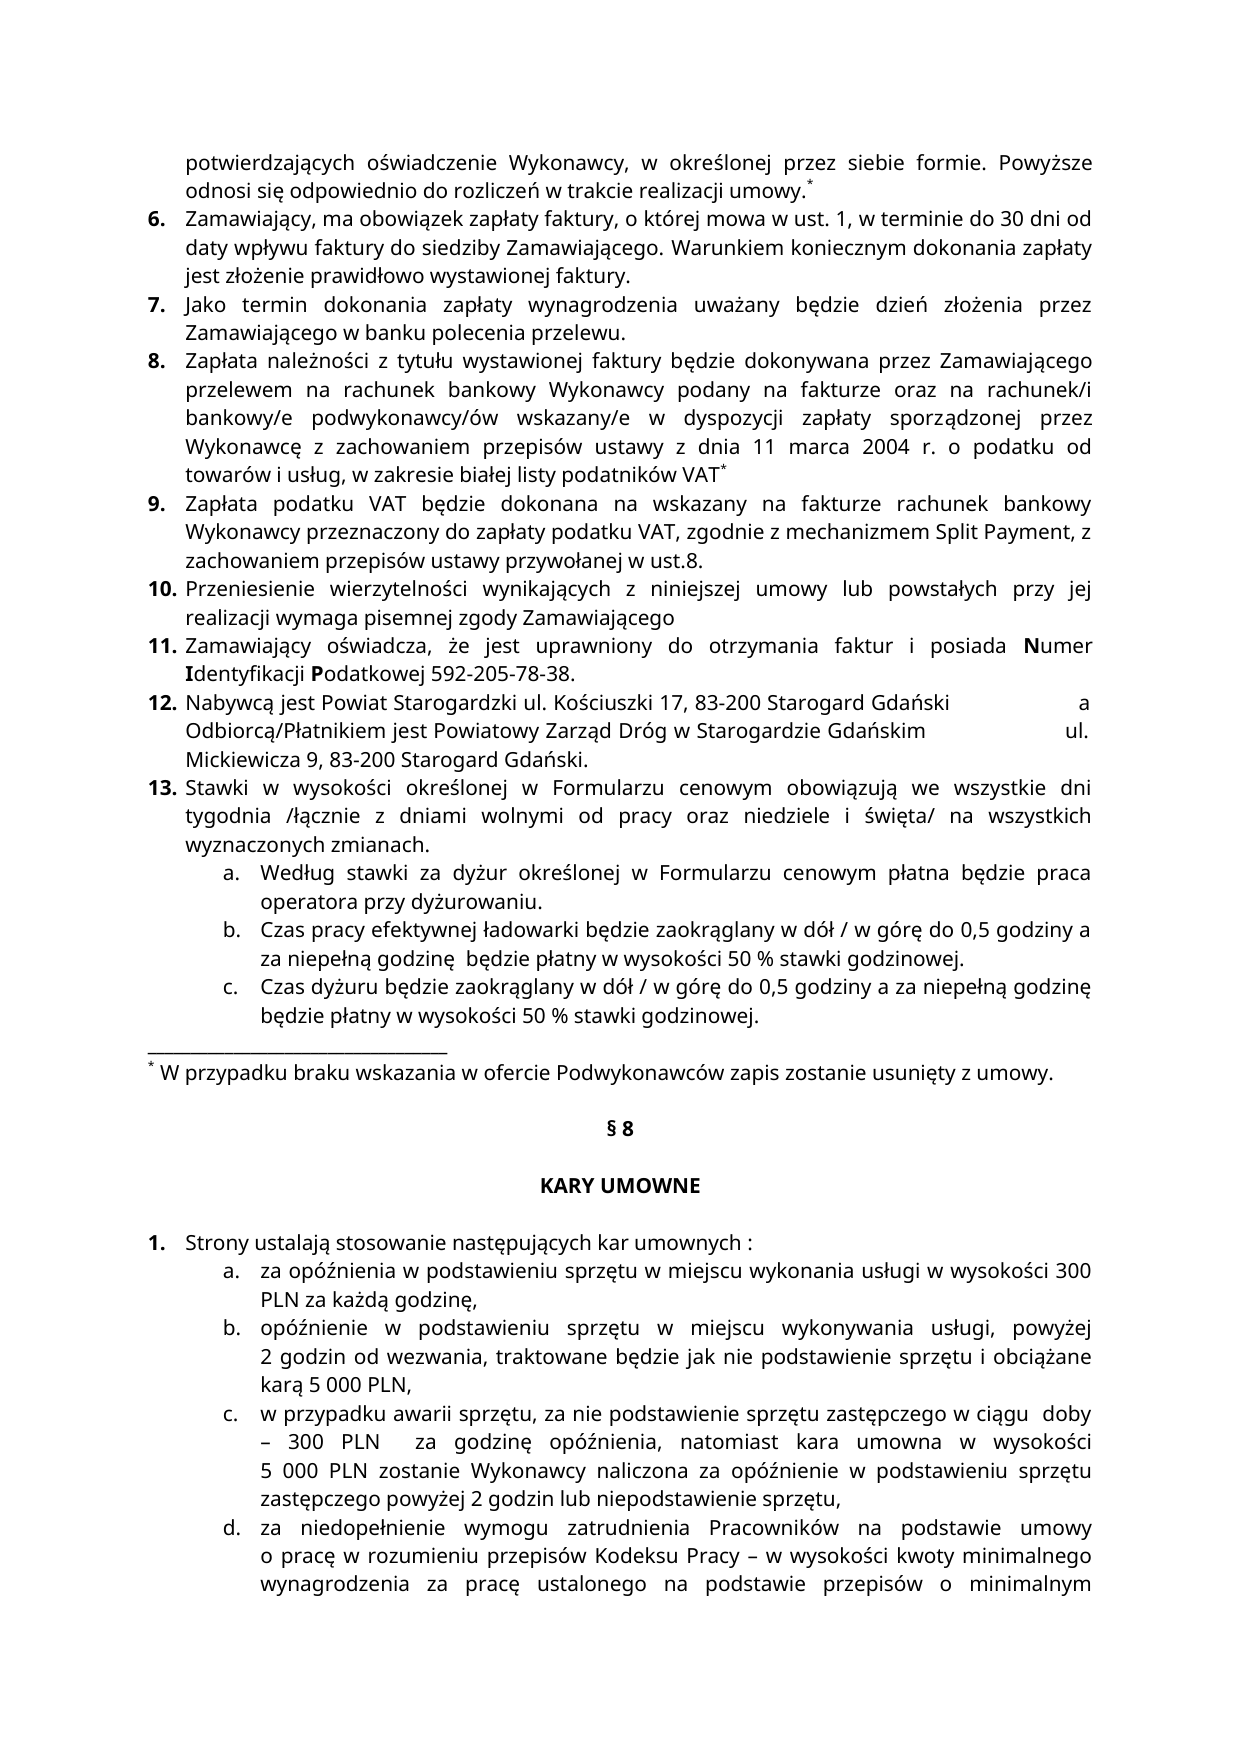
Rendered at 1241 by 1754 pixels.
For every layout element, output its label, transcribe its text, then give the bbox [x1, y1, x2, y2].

list Jako termin dokonania zapłaty wynagrodzenia uważany będzie dzień złożenia przez Zamawiającego w banku polecenia przelewu. [148, 290, 1093, 347]
list w przypadku awarii sprzętu, za nie podstawienie sprzętu zastępczego w ciągu doby – 300 PLN za godzinę opóźnienia, natomiast kara umowna w wysokości 5 000 PLN zostanie Wykonawcy naliczona za opóźnienie w podstawieniu sprzętu zastępczego powyżej 2 godzin lub niepodstawienie sprzętu, [223, 1399, 1093, 1513]
list Zamawiający oświadcza, że jest uprawniony do otrzymania faktur i posiada Numer Identyfikacji Podatkowej 592-205-78-38. [148, 631, 1093, 688]
text § 8 [148, 1114, 1093, 1143]
list Zapłata należności z tytułu wystawionej faktury będzie dokonywana przez Zamawiającego przelewem na rachunek bankowy Wykonawcy podany na fakturze oraz na rachunek/i bankowy/e podwykonawcy/ów wskazany/e w dyspozycji zapłaty sporządzonej przez Wykonawcę z zachowaniem przepisów ustawy z dnia 11 marca 2004 r. o podatku od towarów i usług, w zakresie białej listy podatników VAT* [148, 347, 1093, 489]
list opóźnienie w podstawieniu sprzętu w miejscu wykonywania usługi, powyżej 2 godzin od wezwania, traktowane będzie jak nie podstawienie sprzętu i obciążane karą 5 000 PLN, [223, 1313, 1093, 1399]
list Nabywcą jest Powiat Starogardzki ul. Kościuszki 17, 83-200 Starogard Gdański a Odbiorcą/Płatnikiem jest Powiatowy Zarząd Dróg w Starogardzie Gdańskim ul. Mickiewicza 9, 83-200 Starogard Gdański. [148, 688, 1093, 773]
list Zapłata podatku VAT będzie dokonana na wskazany na fakturze rachunek bankowy Wykonawcy przeznaczony do zapłaty podatku VAT, zgodnie z mechanizmem Split Payment, z zachowaniem przepisów ustawy przywołanej w ust.8. [148, 489, 1093, 574]
list Stawki w wysokości określonej w Formularzu cenowym obowiązują we wszystkie dni tygodnia /łącznie z dniami wolnymi od pracy oraz niedziele i święta/ na wszystkich wyznaczonych zmianach. [148, 773, 1093, 858]
text * W przypadku braku wskazania w ofercie Podwykonawców zapis zostanie usunięty z umowy. [148, 1058, 1093, 1086]
list Czas pracy efektywnej ładowarki będzie zaokrąglany w dół / w górę do 0,5 godziny a za niepełną godzinę będzie płatny w wysokości 50 % stawki godzinowej. [223, 915, 1093, 972]
text KARY UMOWNE [148, 1171, 1093, 1200]
list Zamawiający, ma obowiązek zapłaty faktury, o której mowa w ust. 1, w terminie do 30 dni od daty wpływu faktury do siedziby Zamawiającego. Warunkiem koniecznym dokonania zapłaty jest złożenie prawidłowo wystawionej faktury. [148, 204, 1093, 290]
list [223, 1513, 1093, 1598]
list Przeniesienie wierzytelności wynikających z niniejszej umowy lub powstałych przy jej realizacji wymaga pisemnej zgody Zamawiającego [148, 574, 1093, 631]
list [148, 148, 1093, 204]
list Według stawki za dyżur określonej w Formularzu cenowym płatna będzie praca operatora przy dyżurowaniu. [223, 858, 1093, 915]
text ___________________________________ [148, 1029, 1093, 1058]
list za opóźnienia w podstawieniu sprzętu w miejscu wykonania usługi w wysokości 300 PLN za każdą godzinę, [223, 1257, 1093, 1313]
list Czas dyżuru będzie zaokrąglany w dół / w górę do 0,5 godziny a za niepełną godzinę będzie płatny w wysokości 50 % stawki godzinowej. [223, 972, 1093, 1029]
list Strony ustalają stosowanie następujących kar umownych : [148, 1228, 1093, 1257]
